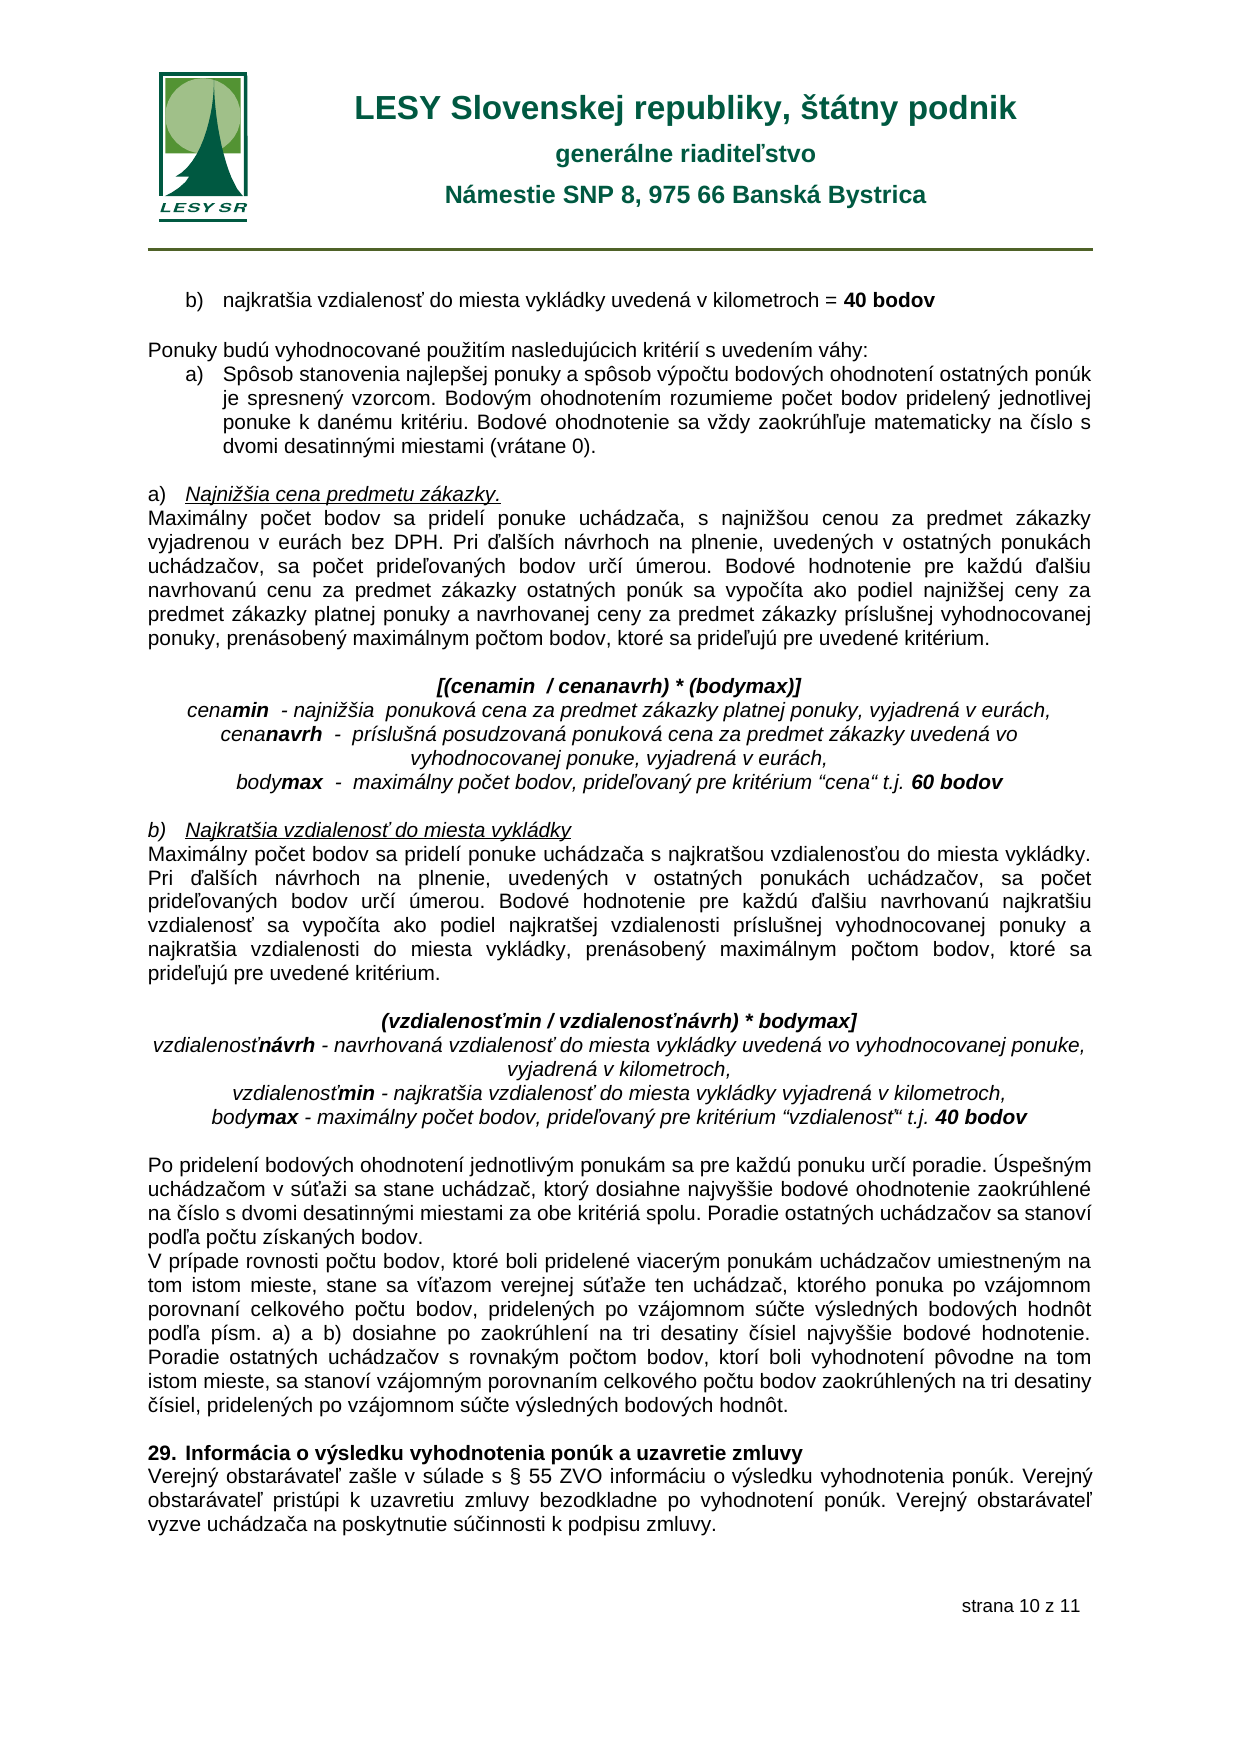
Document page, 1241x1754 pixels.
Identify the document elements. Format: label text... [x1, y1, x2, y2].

text vzdialenosťnávrh - navrhovaná vzdialenosť do miesta vykládky uvedená vo vyhodnocovanej ponuke, vyjadrená v kilometroch, [148, 1033, 1093, 1081]
text vzdialenosťmin - najkratšia vzdialenosť do miesta vykládky vyjadrená v kilometroch, [148, 1081, 1093, 1105]
text bodymax - maximálny počet bodov, prideľovaný pre kritérium “vzdialenosť“ t.j. 40 bodov [148, 1105, 1093, 1129]
text bodymax - maximálny počet bodov, prideľovaný pre kritérium “cena“ t.j. 60 bodov [148, 769, 1093, 793]
list najkratšia vzdialenosť do miesta vykládky uvedená v kilometroch = 40 bodov [185, 288, 1093, 312]
list Informácia o výsledku vyhodnotenia ponúk a uzavretie zmluvy [148, 1440, 1093, 1464]
text Maximálny počet bodov sa pridelí ponuke uchádzača s najkratšou vzdialenosťou do miesta vykládky. Pri ďalších návrhoch na plnenie, uvedených v ostatných ponukách uchádzačov, sa počet prideľovaných bodov určí úmerou. Bodové hodnotenie pre každú ďalšiu navrhovanú najkratšiu vzdialenosť sa vypočíta ako podiel najkratšej vzdialenosti príslušnej vyhodnocovanej ponuky a najkratšia vzdialenosti do miesta vykládky, prenásobený maximálnym počtom bodov, ktoré sa prideľujú pre uvedené kritérium. [148, 841, 1093, 985]
text cenamin - najnižšia ponuková cena za predmet zákazky platnej ponuky, vyjadrená v eurách, [148, 698, 1093, 722]
text Po pridelení bodových ohodnotení jednotlivým ponukám sa pre každú ponuku určí poradie. Úspešným uchádzačom v súťaži sa stane uchádzač, ktorý dosiahne najvyššie bodové ohodnotenie zaokrúhlené na číslo s dvomi desatinnými miestami za obe kritériá spolu. Poradie ostatných uchádzačov sa stanoví podľa počtu získaných bodov. [148, 1153, 1093, 1249]
text V prípade rovnosti počtu bodov, ktoré boli pridelené viacerým ponukám uchádzačov umiestneným na tom istom mieste, stane sa víťazom verejnej súťaže ten uchádzač, ktorého ponuka po vzájomnom porovnaní celkového počtu bodov, pridelených po vzájomnom súčte výsledných bodových hodnôt podľa písm. a) a b) dosiahne po zaokrúhlení na tri desatiny čísiel najvyššie bodové hodnotenie. Poradie ostatných uchádzačov s rovnakým počtom bodov, ktorí boli vyhodnotení pôvodne na tom istom mieste, sa stanoví vzájomným porovnaním celkového počtu bodov zaokrúhlených na tri desatiny čísiel, pridelených po vzájomnom súčte výsledných bodových hodnôt. [148, 1249, 1093, 1416]
text Maximálny počet bodov sa pridelí ponuke uchádzača, s najnižšou cenou za predmet zákazky vyjadrenou v eurách bez DPH. Pri ďalších návrhoch na plnenie, uvedených v ostatných ponukách uchádzačov, sa počet prideľovaných bodov určí úmerou. Bodové hodnotenie pre každú ďalšiu navrhovanú cenu za predmet zákazky ostatných ponúk sa vypočíta ako podiel najnižšej ceny za predmet zákazky platnej ponuky a navrhovanej ceny za predmet zákazky príslušnej vyhodnocovanej ponuky, prenásobený maximálnym počtom bodov, ktoré sa prideľujú pre uvedené kritérium. [148, 506, 1093, 650]
text (vzdialenosťmin / vzdialenosťnávrh) * bodymax] [148, 1009, 1093, 1033]
text Verejný obstarávateľ zašle v súlade s § 55 ZVO informáciu o výsledku vyhodnotenia ponúk. Verejný obstarávateľ pristúpi k uzavretiu zmluvy bezodkladne po vyhodnotení ponúk. Verejný obstarávateľ vyzve uchádzača na poskytnutie súčinnosti k podpisu zmluvy. [148, 1464, 1093, 1536]
text [(cenamin / cenanavrh) * (bodymax)] [148, 674, 1093, 698]
text cenanavrh - príslušná posudzovaná ponuková cena za predmet zákazky uvedená vo vyhodnocovanej ponuke, vyjadrená v eurách, [148, 722, 1093, 769]
text Ponuky budú vyhodnocované použitím nasledujúcich kritérií s uvedením váhy: [148, 338, 1093, 362]
list Najnižšia cena predmetu zákazky. [148, 482, 1093, 506]
list Najkratšia vzdialenosť do miesta vykládky [148, 817, 1093, 841]
list Spôsob stanovenia najlepšej ponuky a spôsob výpočtu bodových ohodnotení ostatných ponúk je spresnený vzorcom. Bodovým ohodnotením rozumieme počet bodov pridelený jednotlivej ponuke k danému kritériu. Bodové ohodnotenie sa vždy zaokrúhľuje matematicky na číslo s dvomi desatinnými miestami (vrátane 0). [185, 362, 1093, 458]
